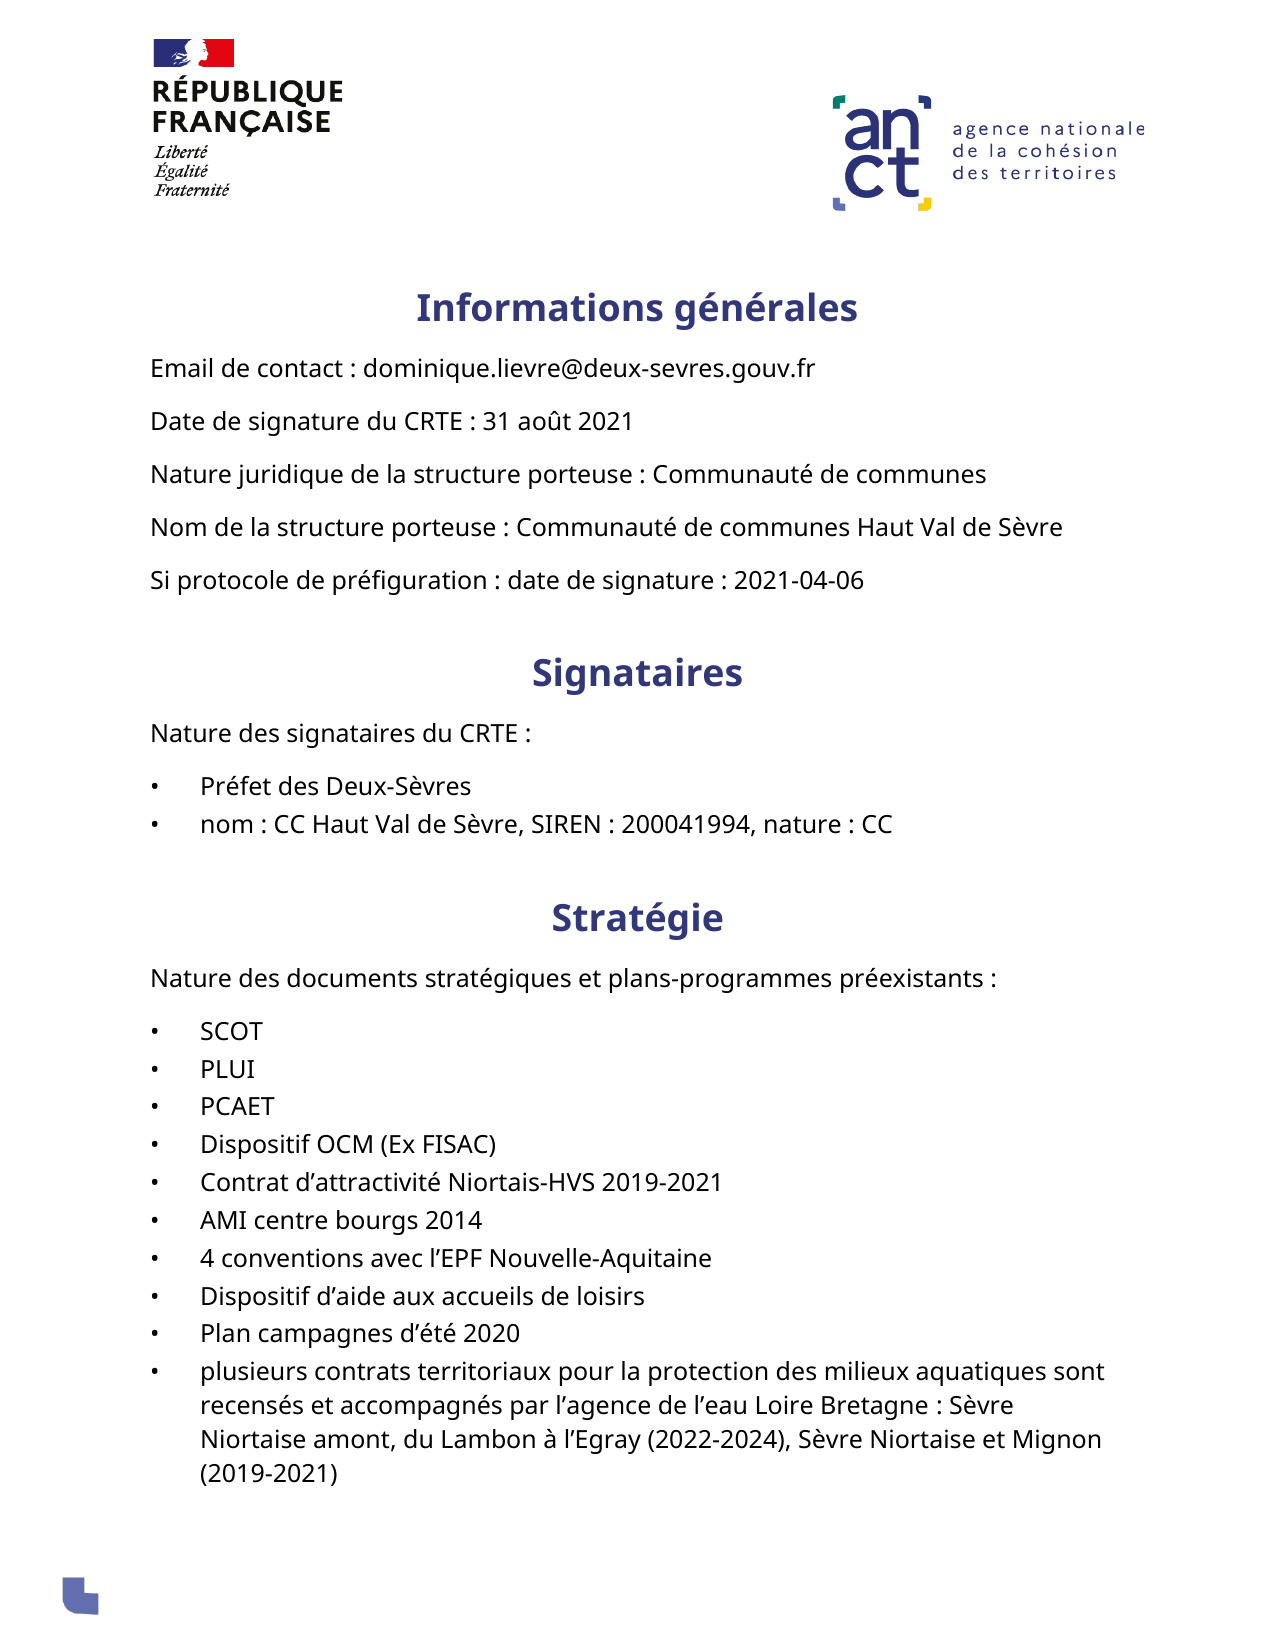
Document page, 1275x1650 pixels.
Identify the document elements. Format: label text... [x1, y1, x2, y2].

text Email de contact : dominique.lievre@deux-sevres.gouv.fr [150, 351, 1125, 385]
list AMI centre bourgs 2014 [150, 1202, 1125, 1237]
subtitle Informations générales [150, 281, 1125, 332]
list Dispositif d’aide aux accueils de loisirs [150, 1278, 1125, 1312]
list nom : CC Haut Val de Sèvre, SIREN : 200041994, nature : CC [150, 807, 1125, 841]
list Contrat d’attractivité Niortais-HVS 2019-2021 [150, 1165, 1125, 1199]
list PCAET [150, 1089, 1125, 1123]
picture [51, 1569, 108, 1624]
list PLUI [150, 1051, 1125, 1085]
list Plan campagnes d’été 2020 [150, 1316, 1125, 1350]
list SCOT [150, 1013, 1125, 1047]
text Nature des signataires du CRTE : [150, 716, 1125, 750]
subtitle Signataires [150, 646, 1125, 697]
text Nom de la structure porteuse : Communauté de communes Haut Val de Sèvre [150, 509, 1125, 543]
text Si protocole de préfiguration : date de signature : 2021-04-06 [150, 562, 1125, 596]
subtitle Stratégie [150, 891, 1125, 942]
picture [153, 39, 343, 196]
list Préfet des Deux-Sèvres [150, 769, 1125, 803]
list Dispositif OCM (Ex FISAC) [150, 1127, 1125, 1161]
text Date de signature du CRTE : 31 août 2021 [150, 404, 1125, 438]
picture [832, 95, 1145, 211]
list 4 conventions avec l’EPF Nouvelle-Aquitaine [150, 1240, 1125, 1274]
list plusieurs contrats territoriaux pour la protection des milieux aquatiques sont recensés et accompagnés par l’agence de l’eau Loire Bretagne : Sèvre Niortaise amont, du Lambon à l’Egray (2022-2024), Sèvre Niortaise et Mignon (2019-2021) [150, 1354, 1125, 1490]
text Nature juridique de la structure porteuse : Communauté de communes [150, 457, 1125, 491]
text Nature des documents stratégiques et plans-programmes préexistants : [150, 961, 1125, 995]
